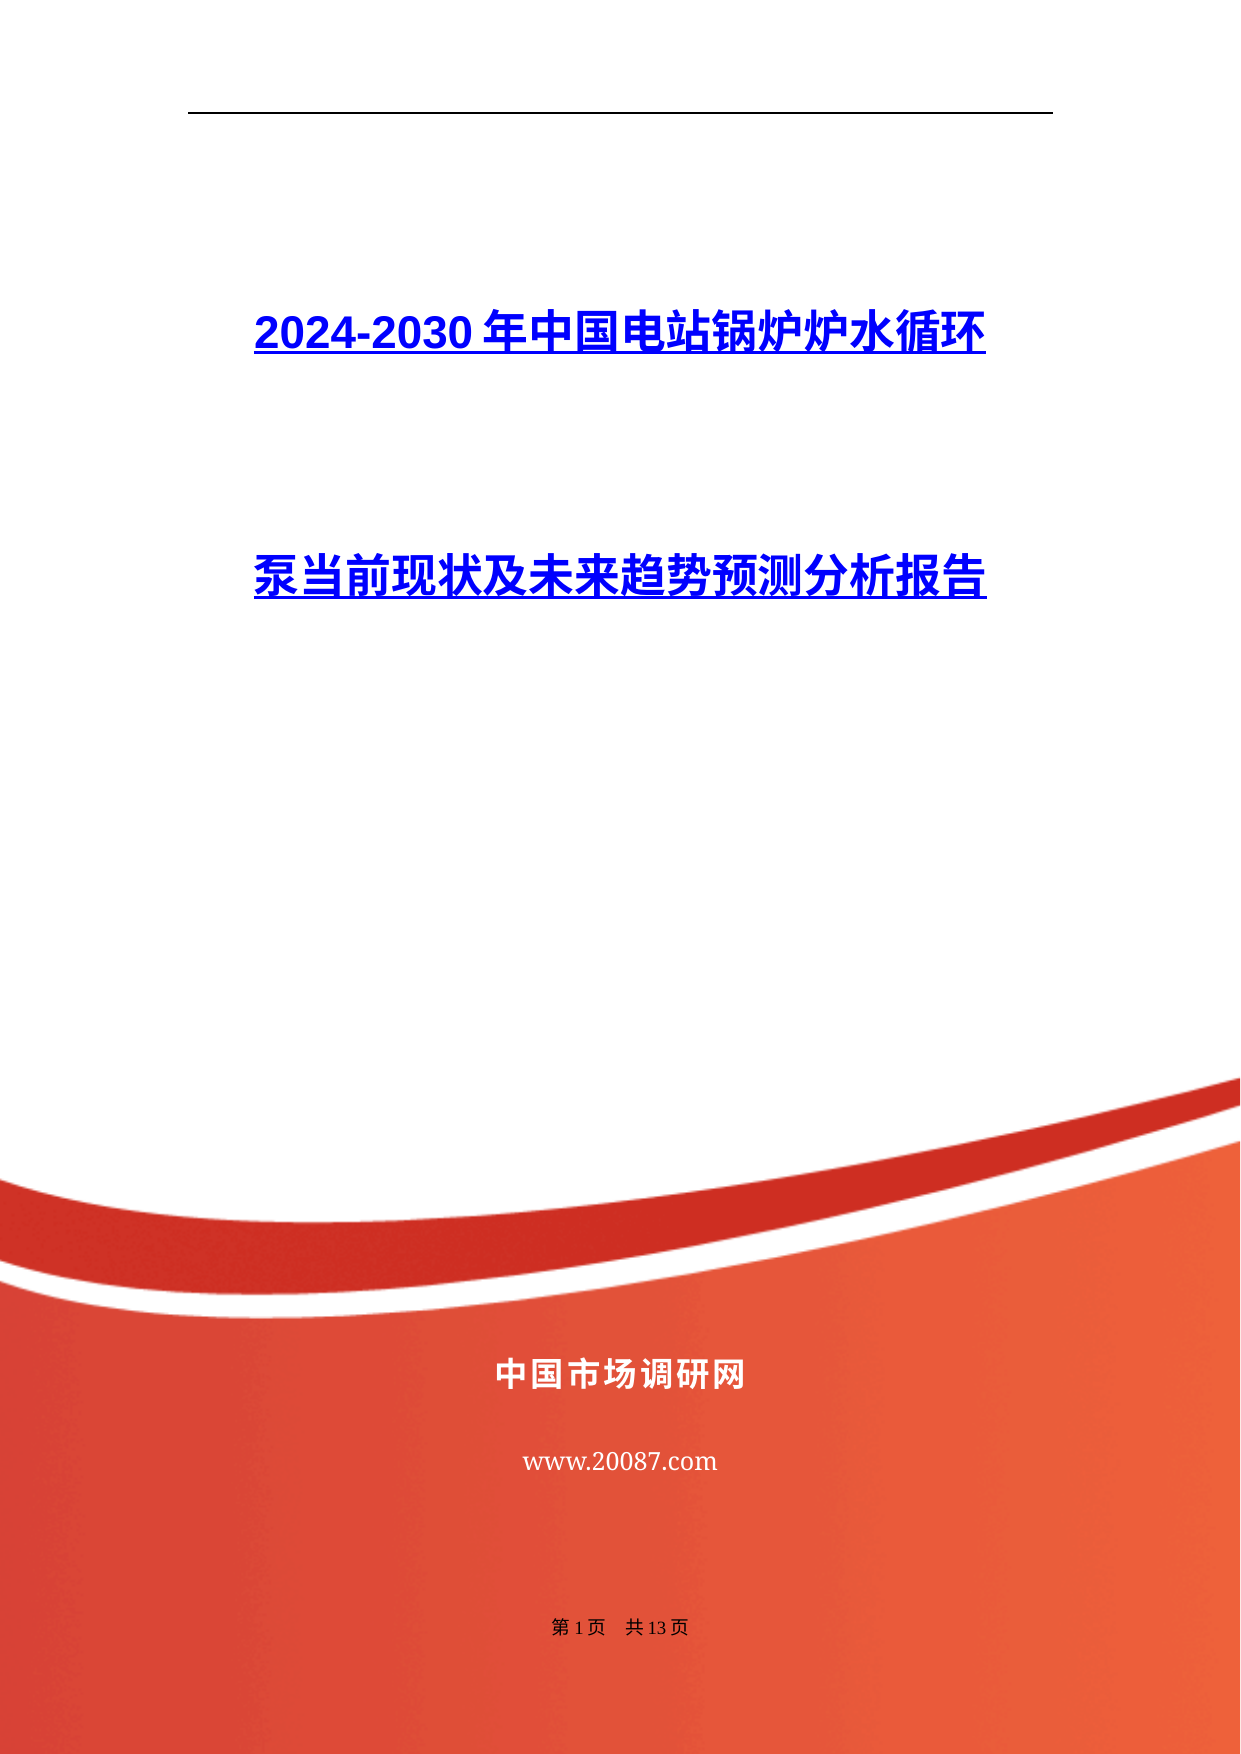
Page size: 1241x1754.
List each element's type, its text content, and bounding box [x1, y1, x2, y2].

table_header 2024-2030年中国电站锅炉炉水循环泵当前现状及未来趋势预测分析报告 [188, 207, 1053, 773]
text www.20087.com [187, 1428, 1053, 1493]
picture [0, 1006, 1241, 1754]
subtitle 中国市场调研网 [187, 1339, 1053, 1404]
